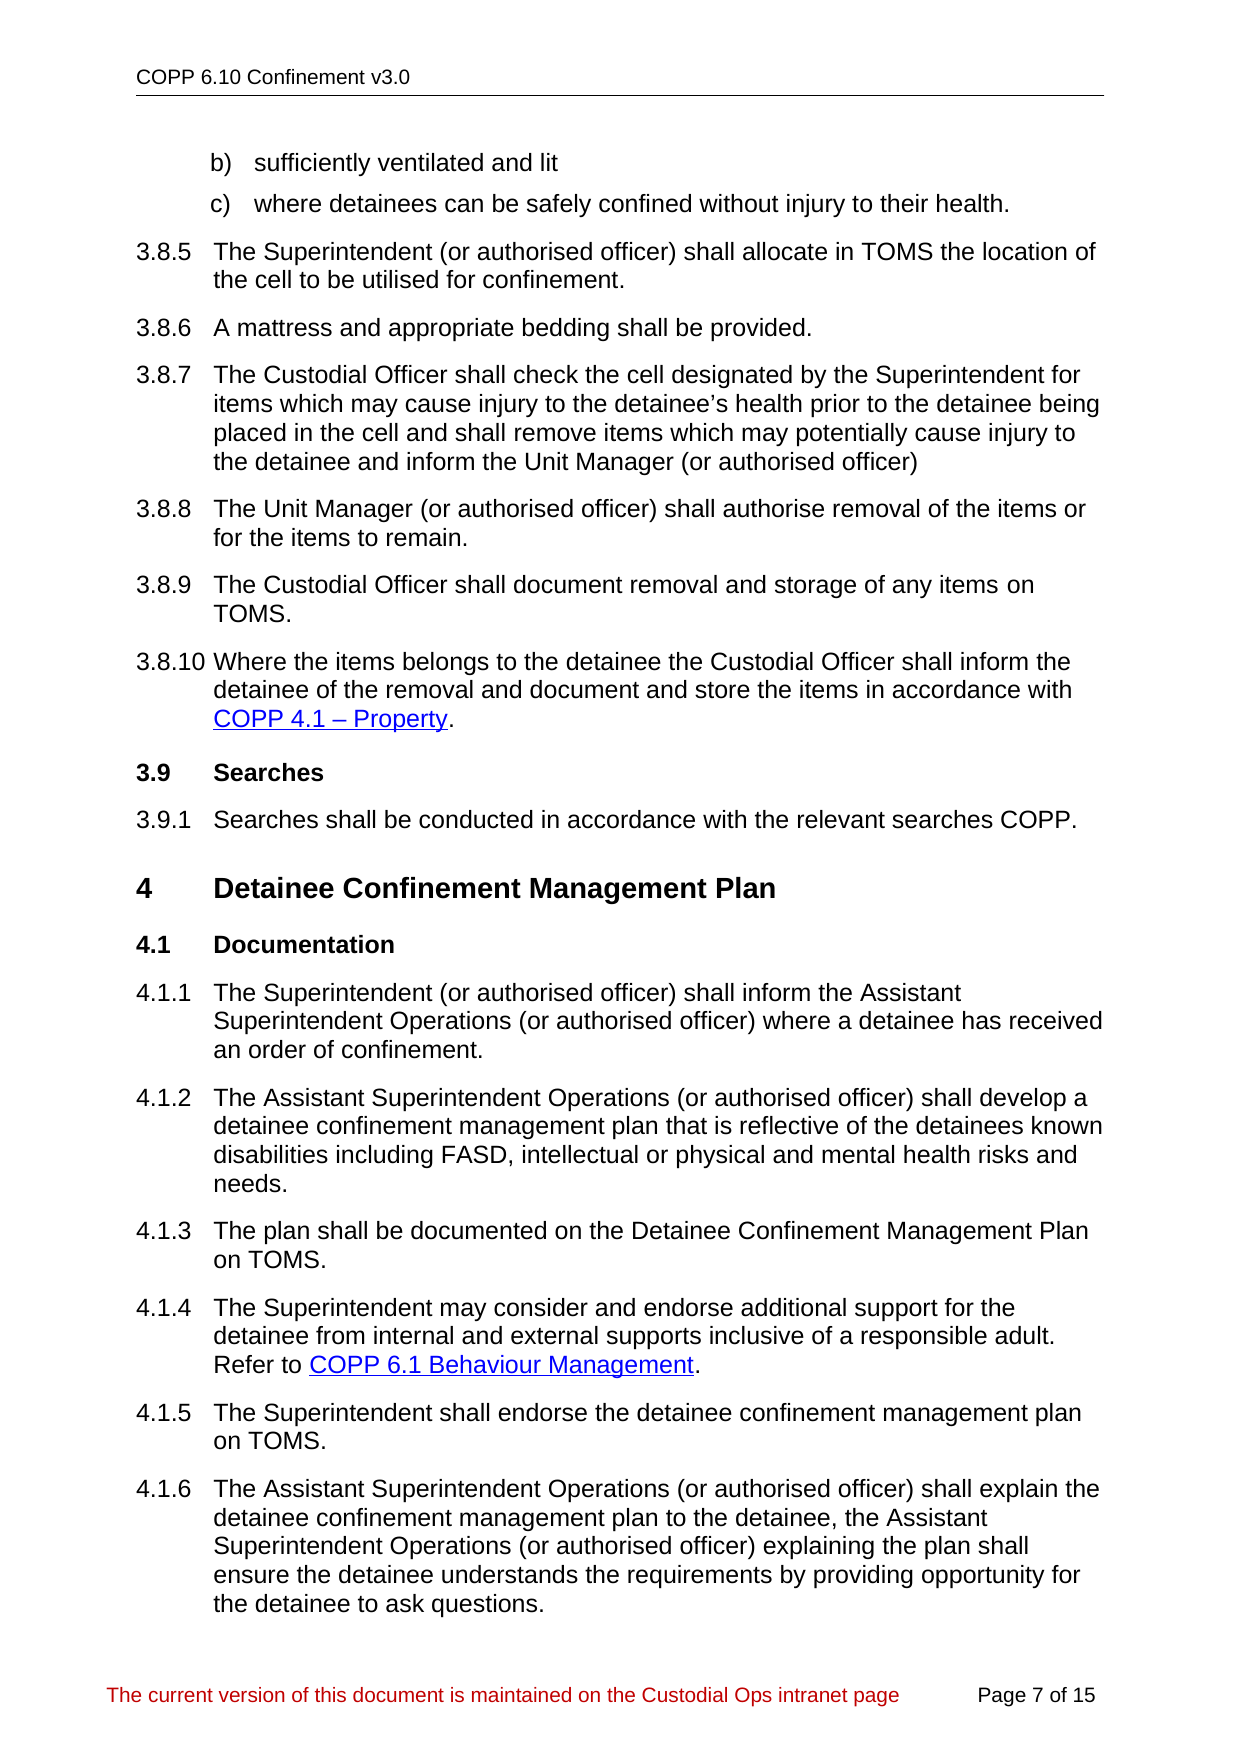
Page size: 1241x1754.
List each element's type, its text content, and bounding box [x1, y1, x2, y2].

subtitle The Assistant Superintendent Operations (or authorised officer) shall explain the detainee confinement management plan to the detainee, the Assistant Superintendent Operations (or authorised officer) explaining the plan shall ensure the detainee understands the requirements by providing opportunity for the detainee to ask questions. [136, 1474, 1104, 1617]
subtitle The Assistant Superintendent Operations (or authorised officer) shall develop a detainee confinement management plan that is reflective of the detainees known disabilities including FASD, intellectual or physical and mental health risks and needs. [136, 1082, 1104, 1197]
subtitle The Superintendent (or authorised officer) shall allocate in TOMS the location of the cell to be utilised for confinement. [136, 236, 1104, 294]
subtitle The Custodial Officer shall document removal and storage of any items on TOMS. [136, 570, 1104, 628]
subtitle Documentation [136, 930, 1104, 959]
subtitle Detainee Confinement Management Plan [136, 871, 1104, 905]
subtitle A mattress and appropriate bedding shall be provided. [136, 313, 1104, 341]
subtitle The Superintendent (or authorised officer) shall inform the Assistant Superintendent Operations (or authorised officer) where a detainee has received an order of confinement. [136, 977, 1104, 1064]
subtitle The Custodial Officer shall check the cell designated by the Superintendent for items which may cause injury to the detainee’s health prior to the detainee being placed in the cell and shall remove items which may potentially cause injury to the detainee and inform the Unit Manager (or authorised officer) [136, 360, 1104, 475]
subtitle The plan shall be documented on the Detainee Confinement Management Plan on TOMS. [136, 1216, 1104, 1274]
list sufficiently ventilated and lit [210, 148, 1104, 176]
subtitle Searches shall be conducted in accordance with the relevant searches COPP. [136, 805, 1104, 834]
subtitle The Superintendent shall endorse the detainee confinement management plan on TOMS. [136, 1397, 1104, 1455]
subtitle Where the items belongs to the detainee the Custodial Officer shall inform the detainee of the removal and document and store the items in accordance with COPP 4.1 – Property. [136, 646, 1104, 733]
subtitle Searches [136, 758, 1104, 786]
subtitle The Superintendent may consider and endorse additional support for the detainee from internal and external supports inclusive of a responsible adult. Refer to COPP 6.1 Behaviour Management. [136, 1292, 1104, 1379]
list where detainees can be safely confined without injury to their health. [210, 189, 1104, 218]
subtitle The Unit Manager (or authorised officer) shall authorise removal of the items or for the items to remain. [136, 494, 1104, 551]
